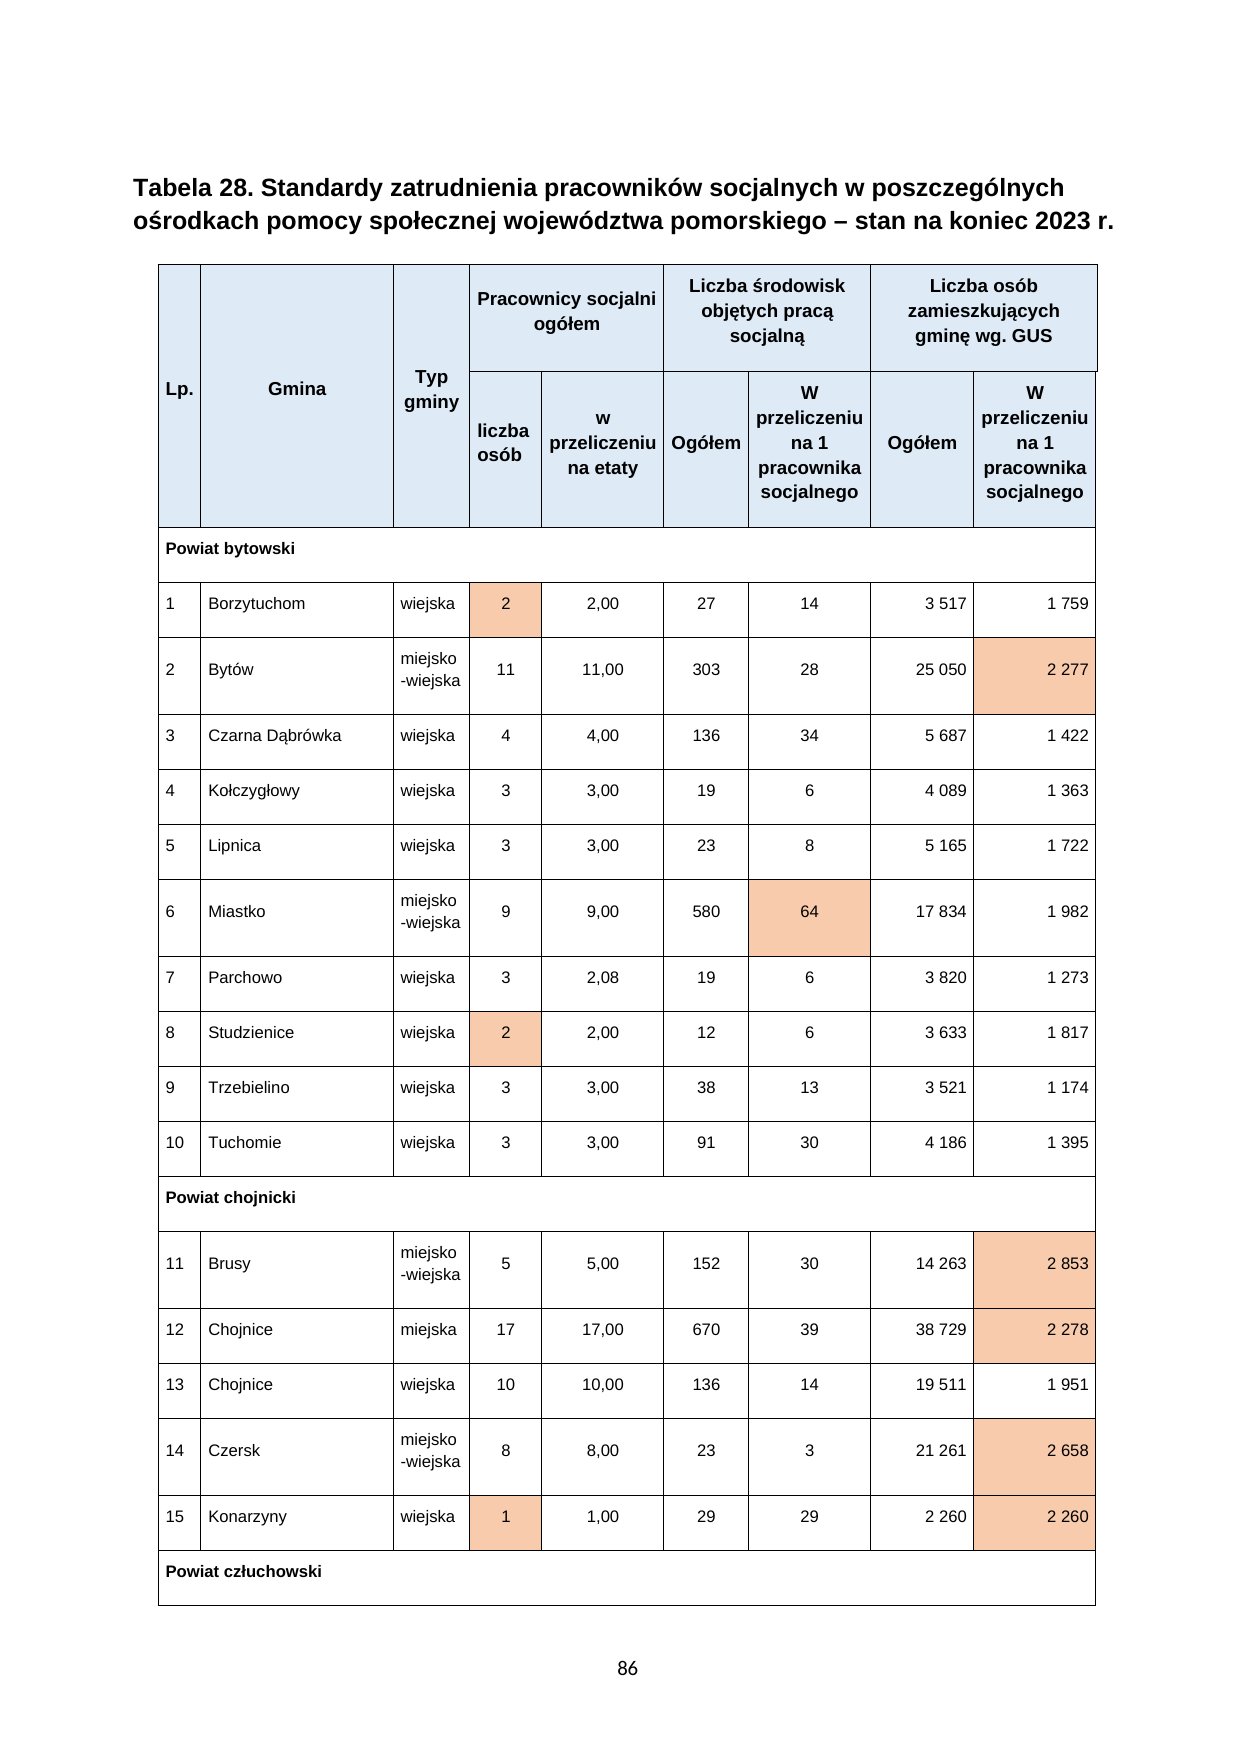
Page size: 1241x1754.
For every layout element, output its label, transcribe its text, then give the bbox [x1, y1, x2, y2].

table_cell 8 [749, 825, 870, 879]
table_cell 3 [470, 957, 541, 1011]
table_cell 91 [664, 1122, 748, 1176]
table_cell 34 [749, 715, 870, 769]
table_cell 19 [664, 957, 748, 1011]
table_cell 2 853 [974, 1232, 1095, 1308]
table_cell 8 [159, 1012, 200, 1066]
table_cell 8,00 [542, 1419, 663, 1495]
table_header Pracownicy socjalni ogółem [470, 265, 663, 371]
table_cell 11,00 [542, 638, 663, 714]
table_cell 1 174 [974, 1067, 1095, 1121]
table_cell Kołczygłowy [201, 770, 393, 824]
table_cell Trzebielino [201, 1067, 393, 1121]
table_cell 30 [749, 1122, 870, 1176]
table_cell 3,00 [542, 1122, 663, 1176]
table_cell wiejska [394, 583, 469, 637]
table_cell 9 [470, 880, 541, 956]
table_cell 2,00 [542, 1012, 663, 1066]
table_cell wiejska [394, 770, 469, 824]
table_cell wiejska [394, 1496, 469, 1550]
table_cell 14 [749, 583, 870, 637]
table_cell Chojnice [201, 1364, 393, 1418]
table_cell Miastko [201, 880, 393, 956]
table_cell 5 [159, 825, 200, 879]
table_cell 38 [664, 1067, 748, 1121]
table_cell 4 089 [871, 770, 973, 824]
table_cell 14 263 [871, 1232, 973, 1308]
table_cell 3,00 [542, 1067, 663, 1121]
table_cell 3 [470, 1067, 541, 1121]
table_cell wiejska [394, 957, 469, 1011]
table_cell Brusy [201, 1232, 393, 1308]
table_cell 64 [749, 880, 870, 956]
table_cell 11 [159, 1232, 200, 1308]
table_cell 28 [749, 638, 870, 714]
table_cell 10,00 [542, 1364, 663, 1418]
table_cell 6 [159, 880, 200, 956]
table_cell 2,00 [542, 583, 663, 637]
table_cell Ogółem [871, 372, 973, 527]
table_cell 670 [664, 1309, 748, 1363]
table_cell 19 [664, 770, 748, 824]
table_cell 19 511 [871, 1364, 973, 1418]
table_header Lp. [159, 265, 200, 527]
table_cell Lipnica [201, 825, 393, 879]
table_cell 17 834 [871, 880, 973, 956]
table_cell w przeliczeniu na etaty [542, 372, 663, 527]
table_cell 3 [470, 770, 541, 824]
table_cell 14 [159, 1419, 200, 1495]
table_header Liczba osób zamieszkujących gminę wg. GUS [871, 265, 1097, 371]
table_cell 39 [749, 1309, 870, 1363]
table_cell 1 951 [974, 1364, 1095, 1418]
table_cell Studzienice [201, 1012, 393, 1066]
table_cell 4,00 [542, 715, 663, 769]
table_cell wiejska [394, 1122, 469, 1176]
table_cell 152 [664, 1232, 748, 1308]
table_cell wiejska [394, 1364, 469, 1418]
table_cell 5 165 [871, 825, 973, 879]
table_cell 1 722 [974, 825, 1095, 879]
table_cell Konarzyny [201, 1496, 393, 1550]
table_cell 2 260 [871, 1496, 973, 1550]
table_cell 9 [159, 1067, 200, 1121]
table_cell 2 277 [974, 638, 1095, 714]
table_cell Czarna Dąbrówka [201, 715, 393, 769]
table_cell 29 [749, 1496, 870, 1550]
table_cell 1 273 [974, 957, 1095, 1011]
table_cell miejsko-wiejska [394, 880, 469, 956]
table_cell 580 [664, 880, 748, 956]
table_header Typ gminy [394, 265, 469, 527]
table_cell 13 [749, 1067, 870, 1121]
table_cell 1 [159, 583, 200, 637]
table_cell 4 186 [871, 1122, 973, 1176]
table_cell 5 [470, 1232, 541, 1308]
table_cell 10 [159, 1122, 200, 1176]
table_cell 15 [159, 1496, 200, 1550]
table_cell 4 [470, 715, 541, 769]
table_cell wiejska [394, 1012, 469, 1066]
table_cell 6 [749, 770, 870, 824]
table_cell 3,00 [542, 770, 663, 824]
table_cell 3 [470, 825, 541, 879]
table_cell 2 658 [974, 1419, 1095, 1495]
table_cell 2 [470, 1012, 541, 1066]
table_cell 38 729 [871, 1309, 973, 1363]
table_cell 25 050 [871, 638, 973, 714]
table_cell 2 [470, 583, 541, 637]
table_cell 3 [749, 1419, 870, 1495]
table_cell miejska [394, 1309, 469, 1363]
table_cell 21 261 [871, 1419, 973, 1495]
table_cell Powiat człuchowski [159, 1551, 1095, 1605]
table_cell 14 [749, 1364, 870, 1418]
table_cell miejsko-wiejska [394, 1419, 469, 1495]
table_cell 1 422 [974, 715, 1095, 769]
table_cell 1 363 [974, 770, 1095, 824]
table_cell 30 [749, 1232, 870, 1308]
table_header Gmina [201, 265, 393, 527]
table_cell 5,00 [542, 1232, 663, 1308]
table_cell 2 [159, 638, 200, 714]
table_cell 3 517 [871, 583, 973, 637]
table_cell 303 [664, 638, 748, 714]
table_cell W przeliczeniu na 1 pracownika socjalnego [749, 372, 870, 527]
table_cell 136 [664, 1364, 748, 1418]
text Tabela 28. Standardy zatrudnienia pracowników socjalnych w poszczególnych ośrodkach pomocy społecznej województwa pomorskiego – stan na koniec 2023 r. [133, 173, 1122, 234]
table_cell 3,00 [542, 825, 663, 879]
table_cell 1 [470, 1496, 541, 1550]
table_cell 3 633 [871, 1012, 973, 1066]
table_cell W przeliczeniu na 1 pracownika socjalnego [974, 372, 1095, 527]
table_cell 23 [664, 825, 748, 879]
table_cell 2,08 [542, 957, 663, 1011]
table_cell 10 [470, 1364, 541, 1418]
table_cell wiejska [394, 715, 469, 769]
table_cell miejsko-wiejska [394, 638, 469, 714]
table_cell 2 278 [974, 1309, 1095, 1363]
table_cell 1 759 [974, 583, 1095, 637]
table_header Liczba środowisk objętych pracą socjalną [664, 265, 870, 371]
table_cell 17,00 [542, 1309, 663, 1363]
table_cell wiejska [394, 1067, 469, 1121]
table_cell 29 [664, 1496, 748, 1550]
table_cell 6 [749, 1012, 870, 1066]
table_cell 11 [470, 638, 541, 714]
table_cell Powiat chojnicki [159, 1177, 1095, 1231]
table_cell Powiat bytowski [159, 528, 1095, 582]
table_cell 12 [159, 1309, 200, 1363]
table_cell 5 687 [871, 715, 973, 769]
table_cell Ogółem [664, 372, 748, 527]
table_cell 3 521 [871, 1067, 973, 1121]
table_cell 4 [159, 770, 200, 824]
table_cell 1 817 [974, 1012, 1095, 1066]
table_cell 2 260 [974, 1496, 1095, 1550]
table_cell Chojnice [201, 1309, 393, 1363]
table_cell 9,00 [542, 880, 663, 956]
table_cell 7 [159, 957, 200, 1011]
table_cell Bytów [201, 638, 393, 714]
table_cell 1,00 [542, 1496, 663, 1550]
table_cell Parchowo [201, 957, 393, 1011]
table_cell Borzytuchom [201, 583, 393, 637]
table_cell 3 820 [871, 957, 973, 1011]
table_cell 12 [664, 1012, 748, 1066]
table_cell 3 [470, 1122, 541, 1176]
table_cell 17 [470, 1309, 541, 1363]
table_cell Tuchomie [201, 1122, 393, 1176]
table_cell 13 [159, 1364, 200, 1418]
table_cell liczba osób [470, 372, 541, 527]
table_cell 1 395 [974, 1122, 1095, 1176]
table_cell 3 [159, 715, 200, 769]
table_cell 27 [664, 583, 748, 637]
table_cell 23 [664, 1419, 748, 1495]
table_cell 6 [749, 957, 870, 1011]
table_cell 136 [664, 715, 748, 769]
table_cell wiejska [394, 825, 469, 879]
table_cell Czersk [201, 1419, 393, 1495]
table_cell 1 982 [974, 880, 1095, 956]
table_cell miejsko-wiejska [394, 1232, 469, 1308]
table_cell 8 [470, 1419, 541, 1495]
